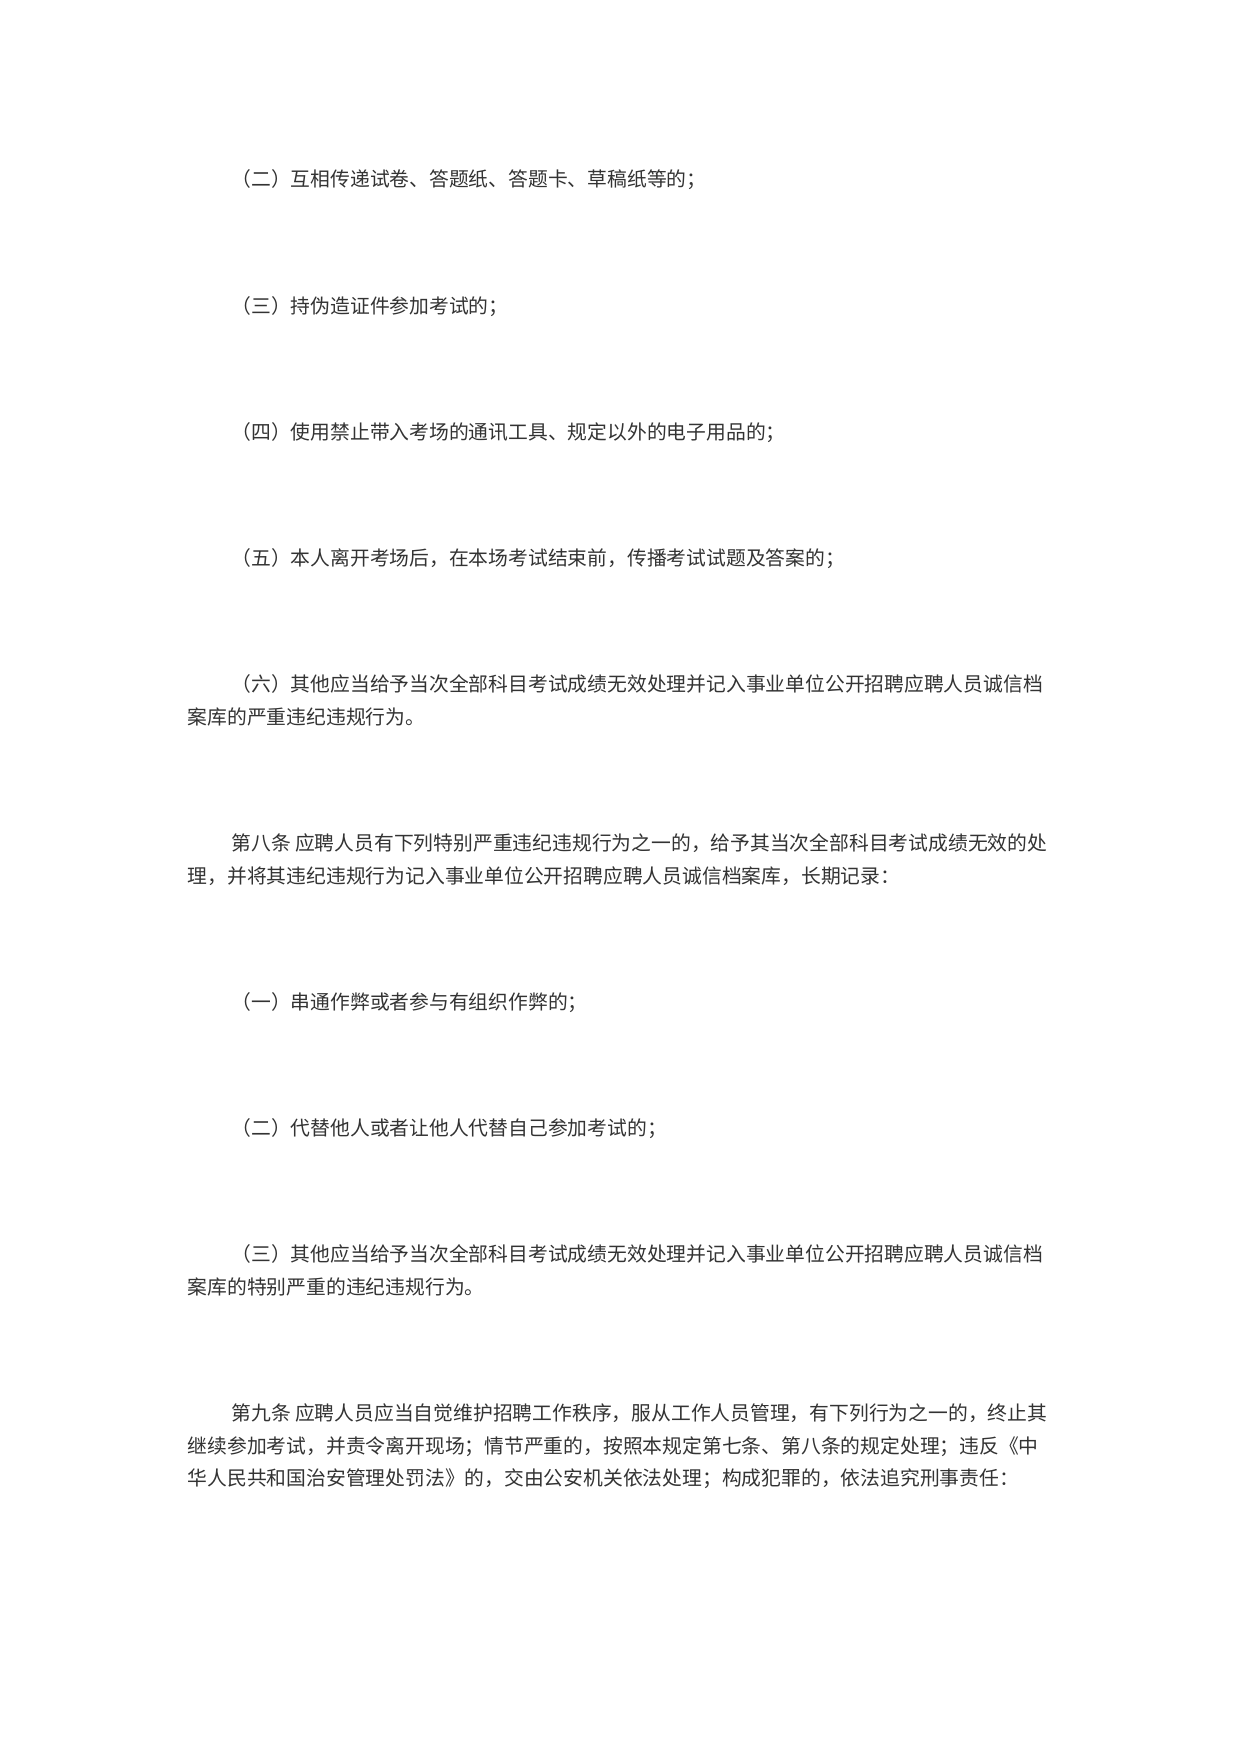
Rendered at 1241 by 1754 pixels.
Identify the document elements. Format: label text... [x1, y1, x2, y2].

text （一）串通作弊或者参与有组织作弊的； [187, 984, 1053, 1017]
text （四）使用禁止带入考场的通讯工具、规定以外的电子用品的； [187, 414, 1053, 447]
text （三）其他应当给予当次全部科目考试成绩无效处理并记入事业单位公开招聘应聘人员诚信档案库的特别严重的违纪违规行为。 [187, 1237, 1053, 1302]
text （三）持伪造证件参加考试的； [187, 288, 1053, 321]
text （五）本人离开考场后，在本场考试结束前，传播考试试题及答案的； [187, 541, 1053, 573]
text （二）代替他人或者让他人代替自己参加考试的； [187, 1111, 1053, 1143]
text 第九条 应聘人员应当自觉维护招聘工作秩序，服从工作人员管理，有下列行为之一的，终止其继续参加考试，并责令离开现场；情节严重的，按照本规定第七条、第八条的规定处理；违反《中华人民共和国治安管理处罚法》的，交由公安机关依法处理；构成犯罪的，依法追究刑事责任： [187, 1396, 1053, 1493]
text （六）其他应当给予当次全部科目考试成绩无效处理并记入事业单位公开招聘应聘人员诚信档案库的严重违纪违规行为。 [187, 667, 1053, 732]
text （二）互相传递试卷、答题纸、答题卡、草稿纸等的； [187, 162, 1053, 194]
text 第八条 应聘人员有下列特别严重违纪违规行为之一的，给予其当次全部科目考试成绩无效的处理，并将其违纪违规行为记入事业单位公开招聘应聘人员诚信档案库，长期记录： [187, 826, 1053, 891]
